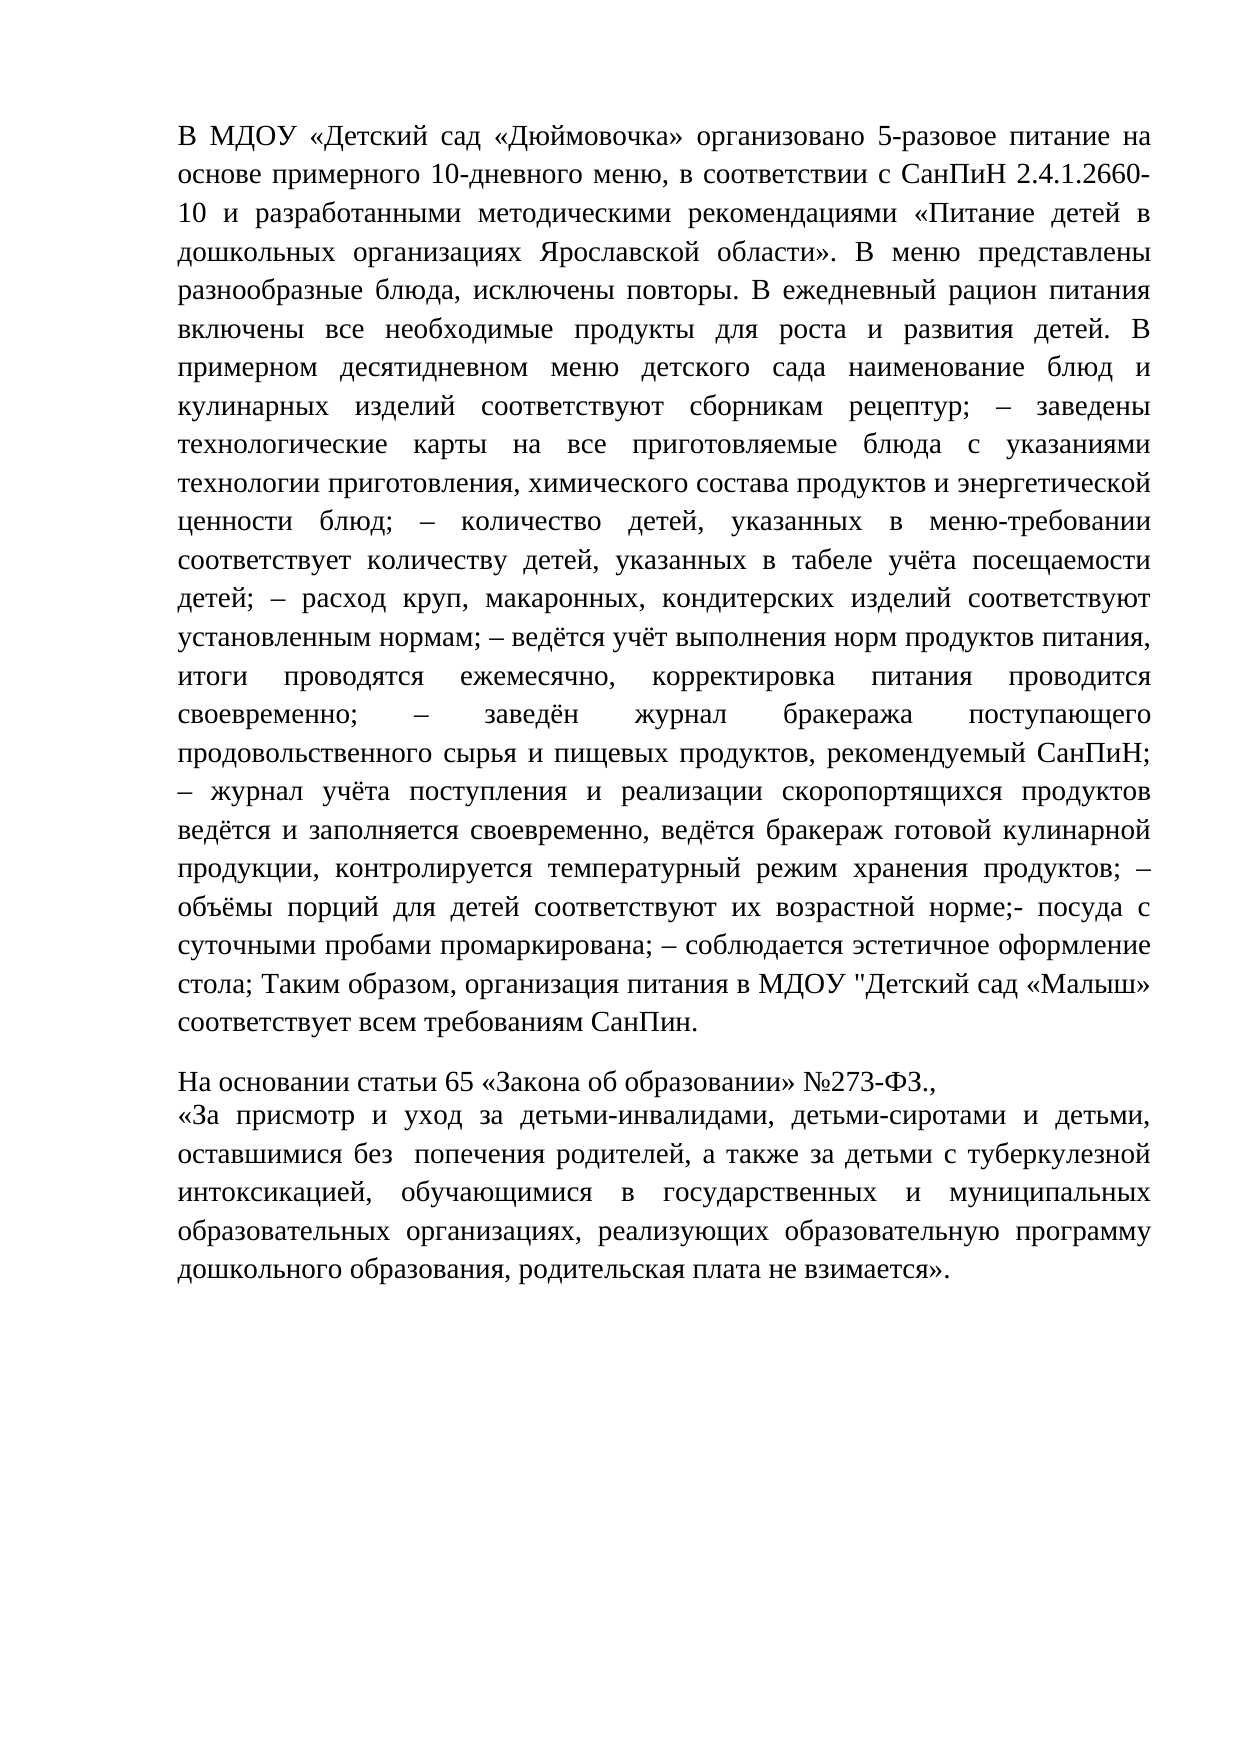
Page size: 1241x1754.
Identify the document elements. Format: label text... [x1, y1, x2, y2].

text На основании статьи 65 «Закона об образовании» №273-ФЗ., [177, 1064, 1152, 1097]
text «За присмотр и уход за детьми-инвалидами, детьми-сиротами и детьми, оставшимися без попечения родителей, а также за детьми с туберкулезной интоксикацией, обучающимися в государственных и муниципальных образовательных организациях, реализующих образовательную программу дошкольного образования, родительская плата не взимается». [177, 1097, 1152, 1285]
text В МДОУ «Детский сад «Дюймовочка» организовано 5-разовое питание на основе примерного 10-дневного меню, в соответствии с СанПиН 2.4.1.2660-10 и разработанными методическими рекомендациями «Питание детей в дошкольных организациях Ярославской области». В меню представлены разнообразные блюда, исключены повторы. В ежедневный рацион питания включены все необходимые продукты для роста и развития детей. В примерном десятидневном меню детского сада наименование блюд и кулинарных изделий соответствуют сборникам рецептур; – заведены технологические карты на все приготовляемые блюда с указаниями технологии приготовления, химического состава продуктов и энергетической ценности блюд; – количество детей, указанных в меню-требовании соответствует количеству детей, указанных в табеле учёта посещаемости детей; – расход круп, макаронных, кондитерских изделий соответствуют установленным нормам; – ведётся учёт выполнения норм продуктов питания, итоги проводятся ежемесячно, корректировка питания проводится своевременно; – заведён журнал бракеража поступающего продовольственного сырья и пищевых продуктов, рекомендуемый СанПиН; – журнал учёта поступления и реализации скоропортящихся продуктов ведётся и заполняется своевременно, ведётся бракераж готовой кулинарной продукции, контролируется температурный режим хранения продуктов; – объёмы порций для детей соответствуют их возрастной норме;- посуда с суточными пробами промаркирована; – соблюдается эстетичное оформление стола; Таким образом, организация питания в МДОУ "Детский сад «Малыш» соответствует всем требованиям СанПин. [177, 118, 1152, 1038]
